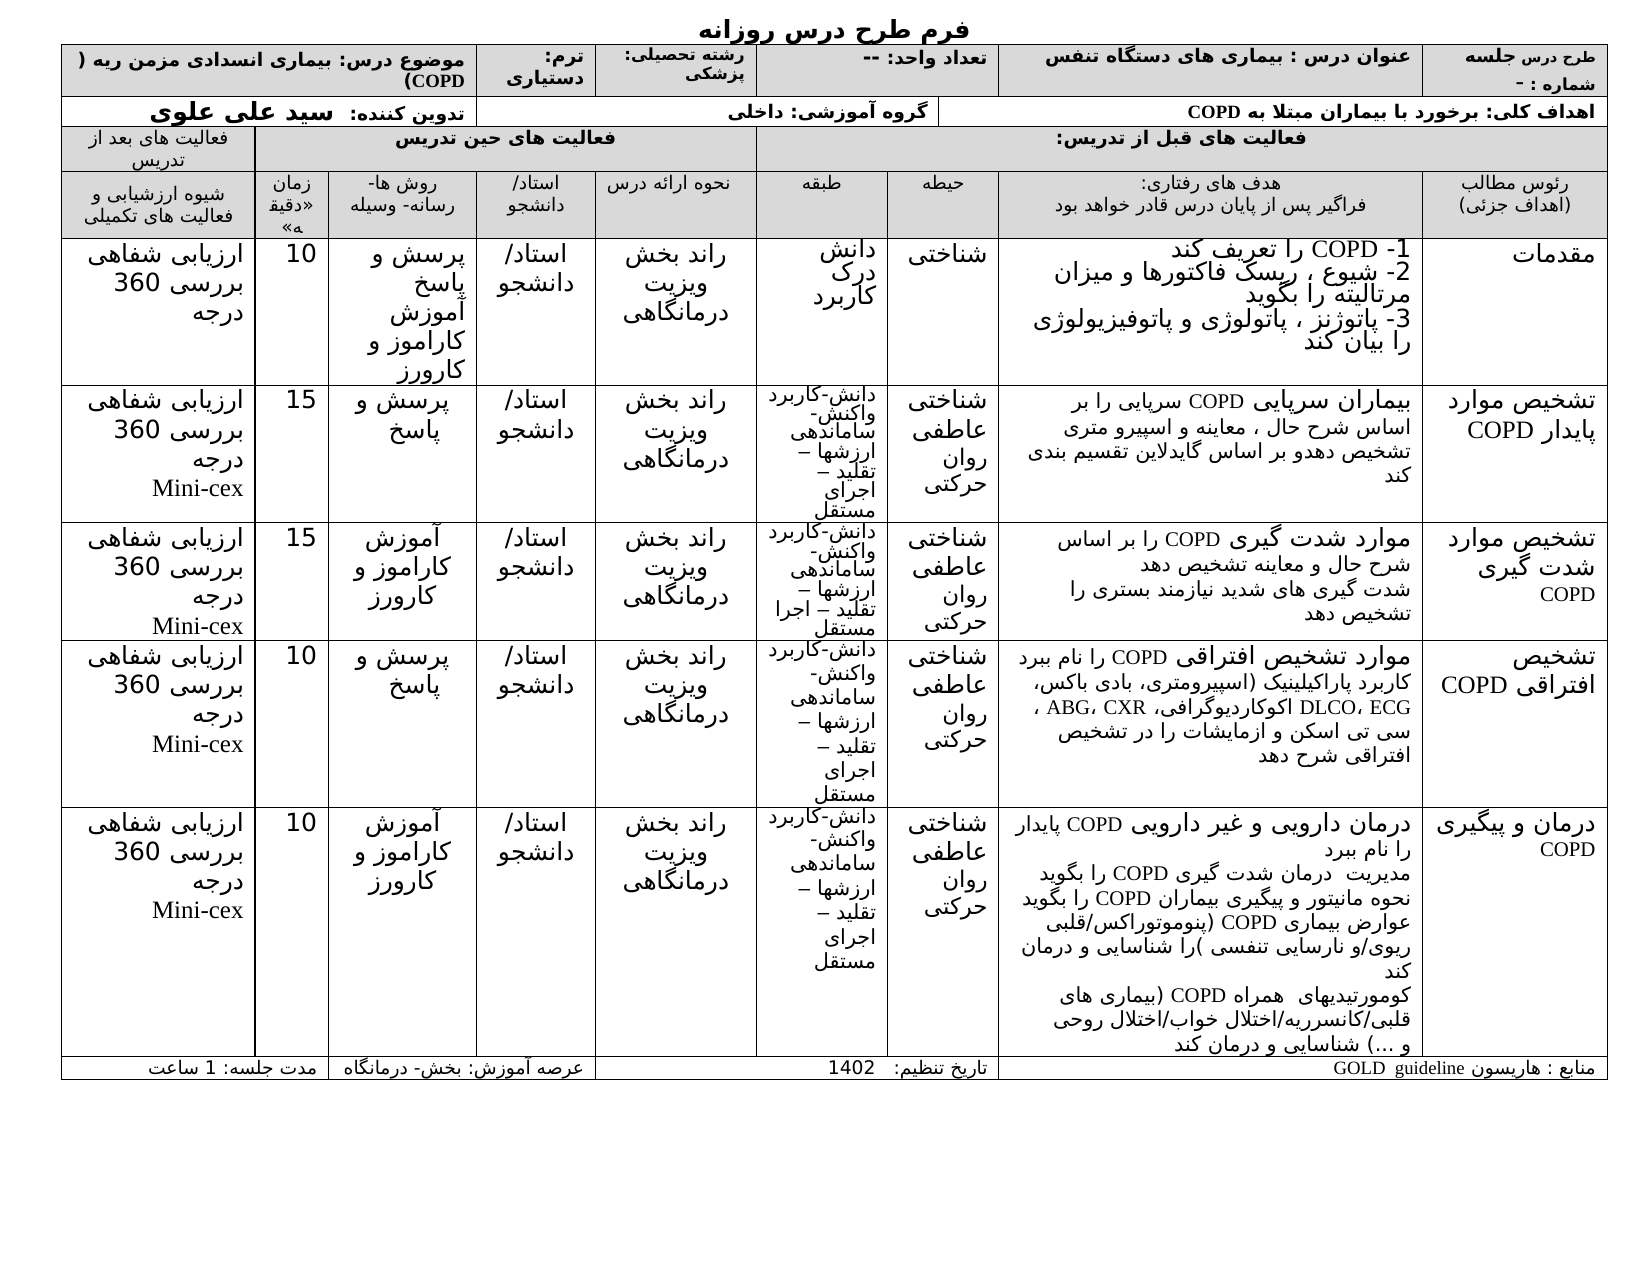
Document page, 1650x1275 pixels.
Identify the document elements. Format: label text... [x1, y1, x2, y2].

table_cell ارزیابی شفاهی بررسی 360 درجه Mini-cex [62, 808, 254, 1056]
table_cell 10 [256, 239, 328, 384]
table_cell آموزش کاراموز و کارورز [329, 808, 476, 1056]
table_cell تاریخ تنظیم: 1402 [596, 1057, 998, 1079]
table_header موضوع درس: بیماری انسدادی مزمن ریه (COPD) [62, 45, 476, 96]
table_cell ارزیابی شفاهی بررسی 360 درجه Mini-cex [62, 523, 254, 640]
table_cell راند بخش ویزیت درمانگاهی [596, 523, 756, 640]
table_cell تدوین کننده: سید علی علوی [62, 97, 476, 126]
table_cell فعالیت های بعد از تدریس [62, 127, 254, 171]
table_cell زمان «دقیقه» [256, 172, 328, 238]
table_cell دانش-کاربرد واکنش-ساماندهی ارزشها – تقلید – اجرای مستقل [757, 386, 887, 522]
table_cell ارزیابی شفاهی بررسی 360 درجه [62, 239, 254, 384]
table_cell ارزیابی شفاهی بررسی 360 درجه Mini-cex [62, 386, 254, 522]
table_cell مدت جلسه: 1 ساعت [62, 1057, 328, 1079]
table_cell عرصه آموزش: بخش- درمانگاه [329, 1057, 595, 1079]
table_cell درمان دارویی و غیر دارویی COPD پایدار را نام ببرد مدیریت درمان شدت گیری COPD را بگوید نحوه مانیتور و پیگیری بیماران COPD را بگوید عوارض بیماری COPD (پنوموتوراکس/قلبی ریوی/و نارسایی تنفسی )را شناسایی و درمان کند کومورتیدیهای همراه COPD (بیماری های قلبی/کانسرریه/اختلال خواب/اختلال روحی و ...) شناسایی و درمان کند [999, 808, 1422, 1056]
table_cell طبقه [757, 172, 887, 238]
table_cell نحوه ارائه درس [596, 172, 756, 238]
table_cell پرسش و پاسخ آموزش کاراموز و کارورز [329, 239, 476, 384]
table_cell راند بخش ویزیت درمانگاهی [596, 641, 756, 807]
table_cell موارد شدت گیری COPD را بر اساس شرح حال و معاینه تشخیص دهد شدت گیری های شدید نیازمند بستری را تشخیص دهد [999, 523, 1422, 640]
table_cell فعالیت های حین تدریس [256, 127, 756, 171]
table_cell شناختی عاطفی روان حرکتی [888, 523, 998, 640]
table_cell منابع : هاریسون GOLD guideline [999, 1057, 1607, 1079]
table_cell 15 [256, 523, 328, 640]
table_cell شناختی عاطفی روان حرکتی [888, 641, 998, 807]
table_cell رئوس مطالب (اهداف جزئی) [1423, 172, 1607, 238]
table_cell آموزش کاراموز و کارورز [329, 523, 476, 640]
table_cell مقدمات [1423, 239, 1607, 384]
table_cell راند بخش ویزیت درمانگاهی [596, 386, 756, 522]
table_cell درمان و پیگیری COPD [1423, 808, 1607, 1056]
text فرم طرح درس روزانه [103, 15, 1565, 44]
table_cell 10 [256, 641, 328, 807]
table_header رشته تحصیلی: پزشکی [596, 45, 756, 96]
table_cell استاد/دانشجو [477, 641, 595, 807]
table_cell 1- COPD را تعریف کند 2- شیوع ، ریسک فاکتورها و میزان مرتالیته را بگوید 3- پاتوژنز ، پاتولوژی و پاتوفیزیولوژی را بیان کند [999, 239, 1422, 384]
table_cell اهداف کلی: برخورد با بیماران مبتلا به COPD [939, 97, 1607, 126]
table_cell دانش-کاربرد واکنش-ساماندهی ارزشها – تقلید – اجرای مستقل [757, 641, 887, 807]
table_cell حیطه [888, 172, 998, 238]
table_cell شناختی عاطفی روان حرکتی [888, 386, 998, 522]
table_cell بیماران سرپایی COPD سرپایی را بر اساس شرح حال ، معاینه و اسپیرو متری تشخیص دهدو بر اساس گایدلاین تقسیم بندی کند [999, 386, 1422, 522]
table_cell استاد/دانشجو [477, 386, 595, 522]
table_header تعداد واحد: -- [757, 45, 998, 96]
table_cell شناختی [888, 239, 998, 384]
table_cell ارزیابی شفاهی بررسی 360 درجه Mini-cex [62, 641, 254, 807]
table_cell گروه آموزشی: داخلی [477, 97, 938, 126]
table_cell استاد/دانشجو [477, 172, 595, 238]
table_cell دانش-کاربرد واکنش-ساماندهی ارزشها – تقلید – اجرای مستقل [757, 808, 887, 1056]
table_header ترم: دستیاری [477, 45, 595, 96]
table_header طرح درس جلسه شماره : - [1423, 45, 1607, 96]
table_cell فعالیت های قبل از تدریس: [757, 127, 1607, 171]
table_cell 10 [256, 808, 328, 1056]
table_cell پرسش و پاسخ [329, 386, 476, 522]
table_cell تشخیص موارد شدت گیری COPD [1423, 523, 1607, 640]
table_cell استاد/دانشجو [477, 808, 595, 1056]
table_cell دانش درک کاربرد [757, 239, 887, 384]
table_cell تشخیص افتراقی COPD [1423, 641, 1607, 807]
table_cell استاد/دانشجو [477, 523, 595, 640]
table_cell موارد تشخیص افتراقی COPD را نام ببرد کاربرد پاراکیلینیک (اسپیرومتری، بادی باکس، DLCO، ECG اکوکاردیوگرافی، ABG، CXR ، سی تی اسکن و ازمایشات را در تشخیص افتراقی شرح دهد [999, 641, 1422, 807]
table_cell راند بخش ویزیت درمانگاهی [596, 239, 756, 384]
table_cell دانش-کاربرد واکنش-ساماندهی ارزشها – تقلید – اجرا مستقل [757, 523, 887, 640]
table_cell پرسش و پاسخ [329, 641, 476, 807]
table_cell هدف های رفتاری: فراگیر پس از پایان درس قادر خواهد بود [999, 172, 1422, 238]
table_cell راند بخش ویزیت درمانگاهی [596, 808, 756, 1056]
table_cell شناختی عاطفی روان حرکتی [888, 808, 998, 1056]
table_cell استاد/دانشجو [477, 239, 595, 384]
table_header عنوان درس : بیماری های دستگاه تنفس [999, 45, 1422, 96]
table_cell تشخیص موارد پایدار COPD [1423, 386, 1607, 522]
table_cell شیوه ارزشیابی و فعالیت های تکمیلی [62, 172, 254, 238]
table_cell روش ها- رسانه- وسیله [329, 172, 476, 238]
table_cell 15 [256, 386, 328, 522]
